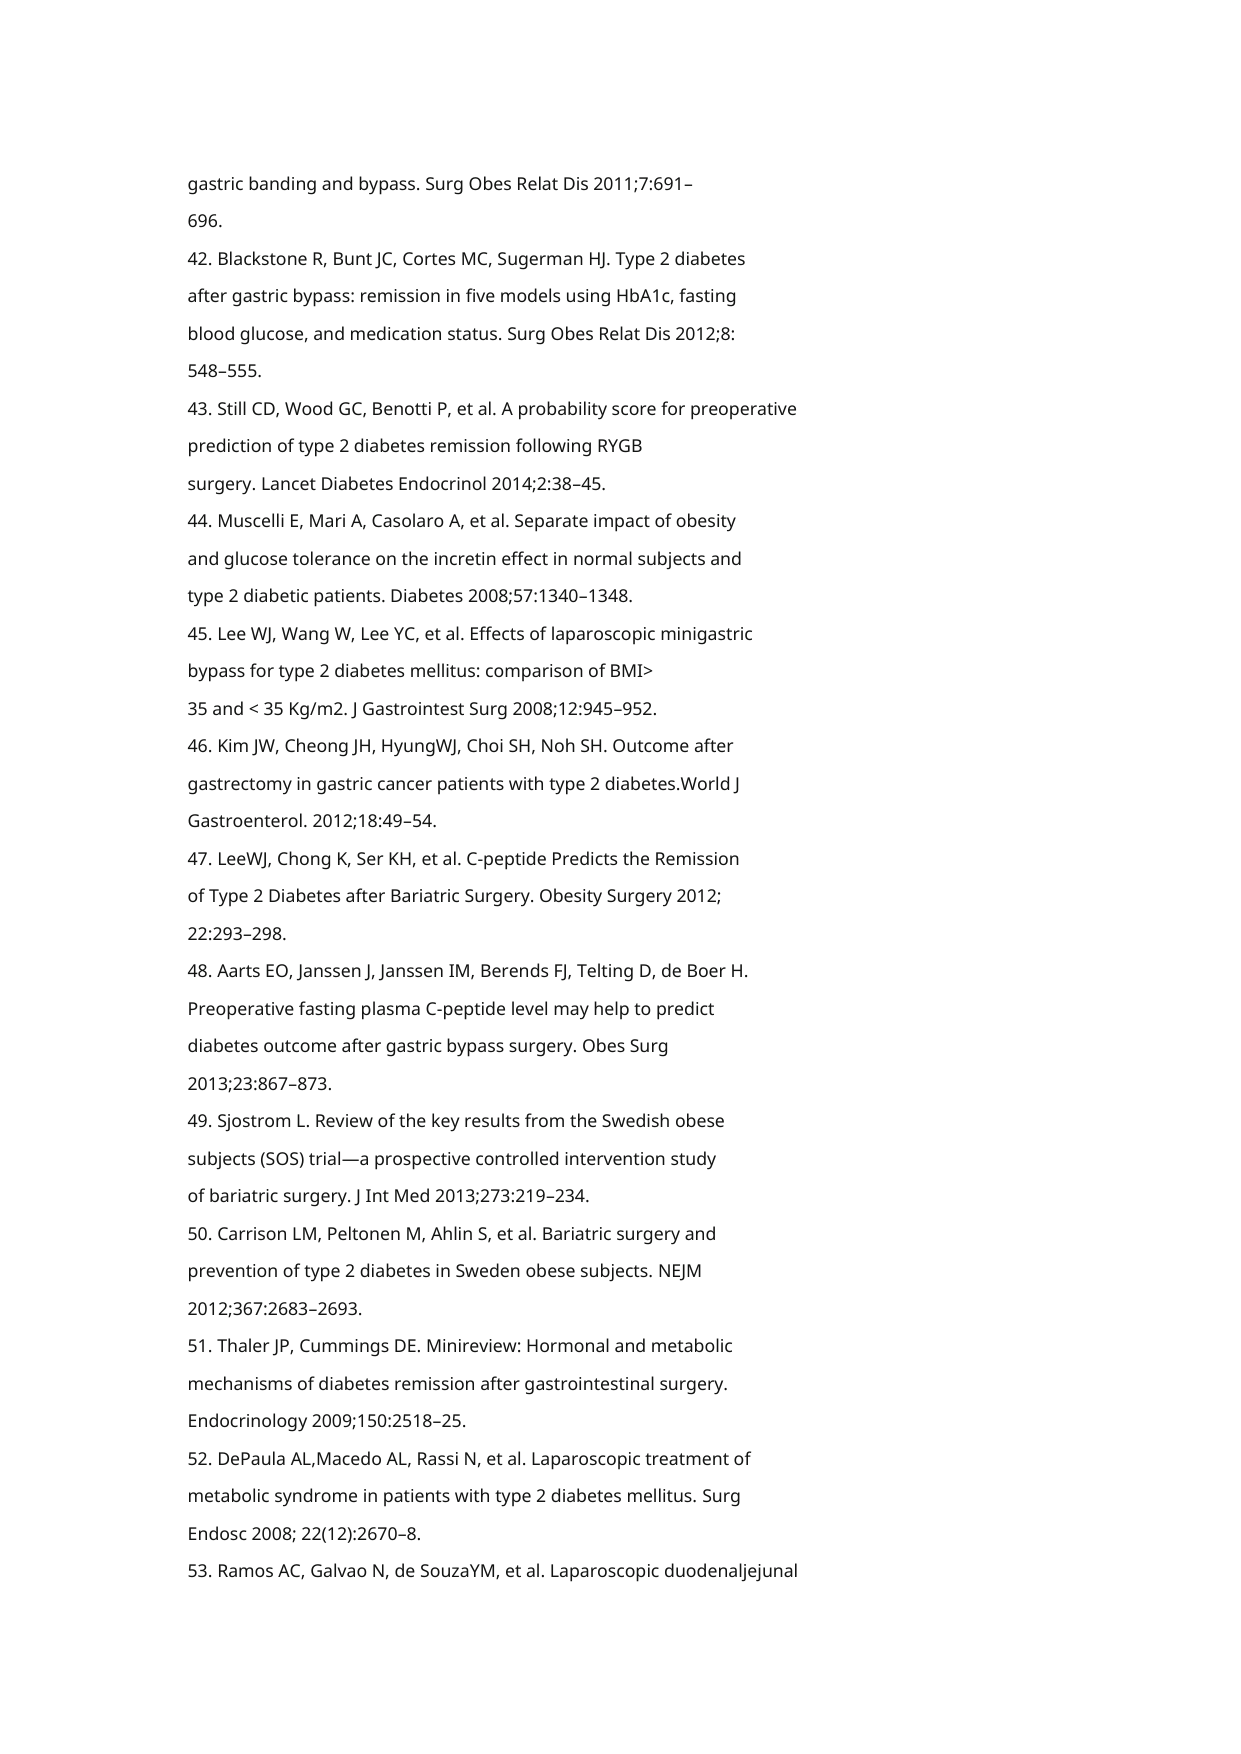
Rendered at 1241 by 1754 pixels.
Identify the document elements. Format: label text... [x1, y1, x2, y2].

text 49. Sjostrom L. Review of the key results from the Swedish obese [187, 1102, 1053, 1139]
text and glucose tolerance on the incretin effect in normal subjects and [187, 539, 1053, 577]
text 51. Thaler JP, Cummings DE. Minireview: Hormonal and metabolic [187, 1327, 1053, 1364]
text Endocrinology 2009;150:2518–25. [187, 1402, 1053, 1439]
text 47. LeeWJ, Chong K, Ser KH, et al. C-peptide Predicts the Remission [187, 839, 1053, 877]
text 22:293–298. [187, 914, 1053, 952]
text type 2 diabetic patients. Diabetes 2008;57:1340–1348. [187, 577, 1053, 614]
text Preoperative fasting plasma C-peptide level may help to predict [187, 989, 1053, 1027]
text prevention of type 2 diabetes in Sweden obese subjects. NEJM [187, 1252, 1053, 1289]
text 50. Carrison LM, Peltonen M, Ahlin S, et al. Bariatric surgery and [187, 1214, 1053, 1252]
text 548–555. [187, 352, 1053, 389]
text Endosc 2008; 22(12):2670–8. [187, 1514, 1053, 1552]
text 2012;367:2683–2693. [187, 1289, 1053, 1327]
text after gastric bypass: remission in five models using HbA1c, fasting [187, 277, 1053, 314]
text 42. Blackstone R, Bunt JC, Cortes MC, Sugerman HJ. Type 2 diabetes [187, 239, 1053, 277]
text 48. Aarts EO, Janssen J, Janssen IM, Berends FJ, Telting D, de Boer H. [187, 952, 1053, 989]
text 53. Ramos AC, Galvao N, de SouzaYM, et al. Laparoscopic duodenaljejunal [187, 1552, 1053, 1589]
text of Type 2 Diabetes after Bariatric Surgery. Obesity Surgery 2012; [187, 877, 1053, 914]
text 46. Kim JW, Cheong JH, HyungWJ, Choi SH, Noh SH. Outcome after [187, 727, 1053, 764]
text gastrectomy in gastric cancer patients with type 2 diabetes.World J [187, 764, 1053, 802]
text 2013;23:867–873. [187, 1064, 1053, 1102]
text 52. DePaula AL,Macedo AL, Rassi N, et al. Laparoscopic treatment of [187, 1439, 1053, 1477]
text 35 and < 35 Kg/m2. J Gastrointest Surg 2008;12:945–952. [187, 689, 1053, 727]
text Gastroenterol. 2012;18:49–54. [187, 802, 1053, 839]
text bypass for type 2 diabetes mellitus: comparison of BMI> [187, 652, 1053, 689]
text of bariatric surgery. J Int Med 2013;273:219–234. [187, 1177, 1053, 1214]
text 43. Still CD, Wood GC, Benotti P, et al. A probability score for preoperative [187, 389, 1053, 427]
text subjects (SOS) trial—a prospective controlled intervention study [187, 1139, 1053, 1177]
text 44. Muscelli E, Mari A, Casolaro A, et al. Separate impact of obesity [187, 502, 1053, 539]
text 696. [187, 202, 1053, 239]
text prediction of type 2 diabetes remission following RYGB [187, 427, 1053, 464]
text diabetes outcome after gastric bypass surgery. Obes Surg [187, 1027, 1053, 1064]
text mechanisms of diabetes remission after gastrointestinal surgery. [187, 1364, 1053, 1402]
text gastric banding and bypass. Surg Obes Relat Dis 2011;7:691– [187, 164, 1053, 202]
text metabolic syndrome in patients with type 2 diabetes mellitus. Surg [187, 1477, 1053, 1514]
text 45. Lee WJ, Wang W, Lee YC, et al. Effects of laparoscopic minigastric [187, 614, 1053, 652]
text surgery. Lancet Diabetes Endocrinol 2014;2:38–45. [187, 464, 1053, 502]
text blood glucose, and medication status. Surg Obes Relat Dis 2012;8: [187, 314, 1053, 352]
